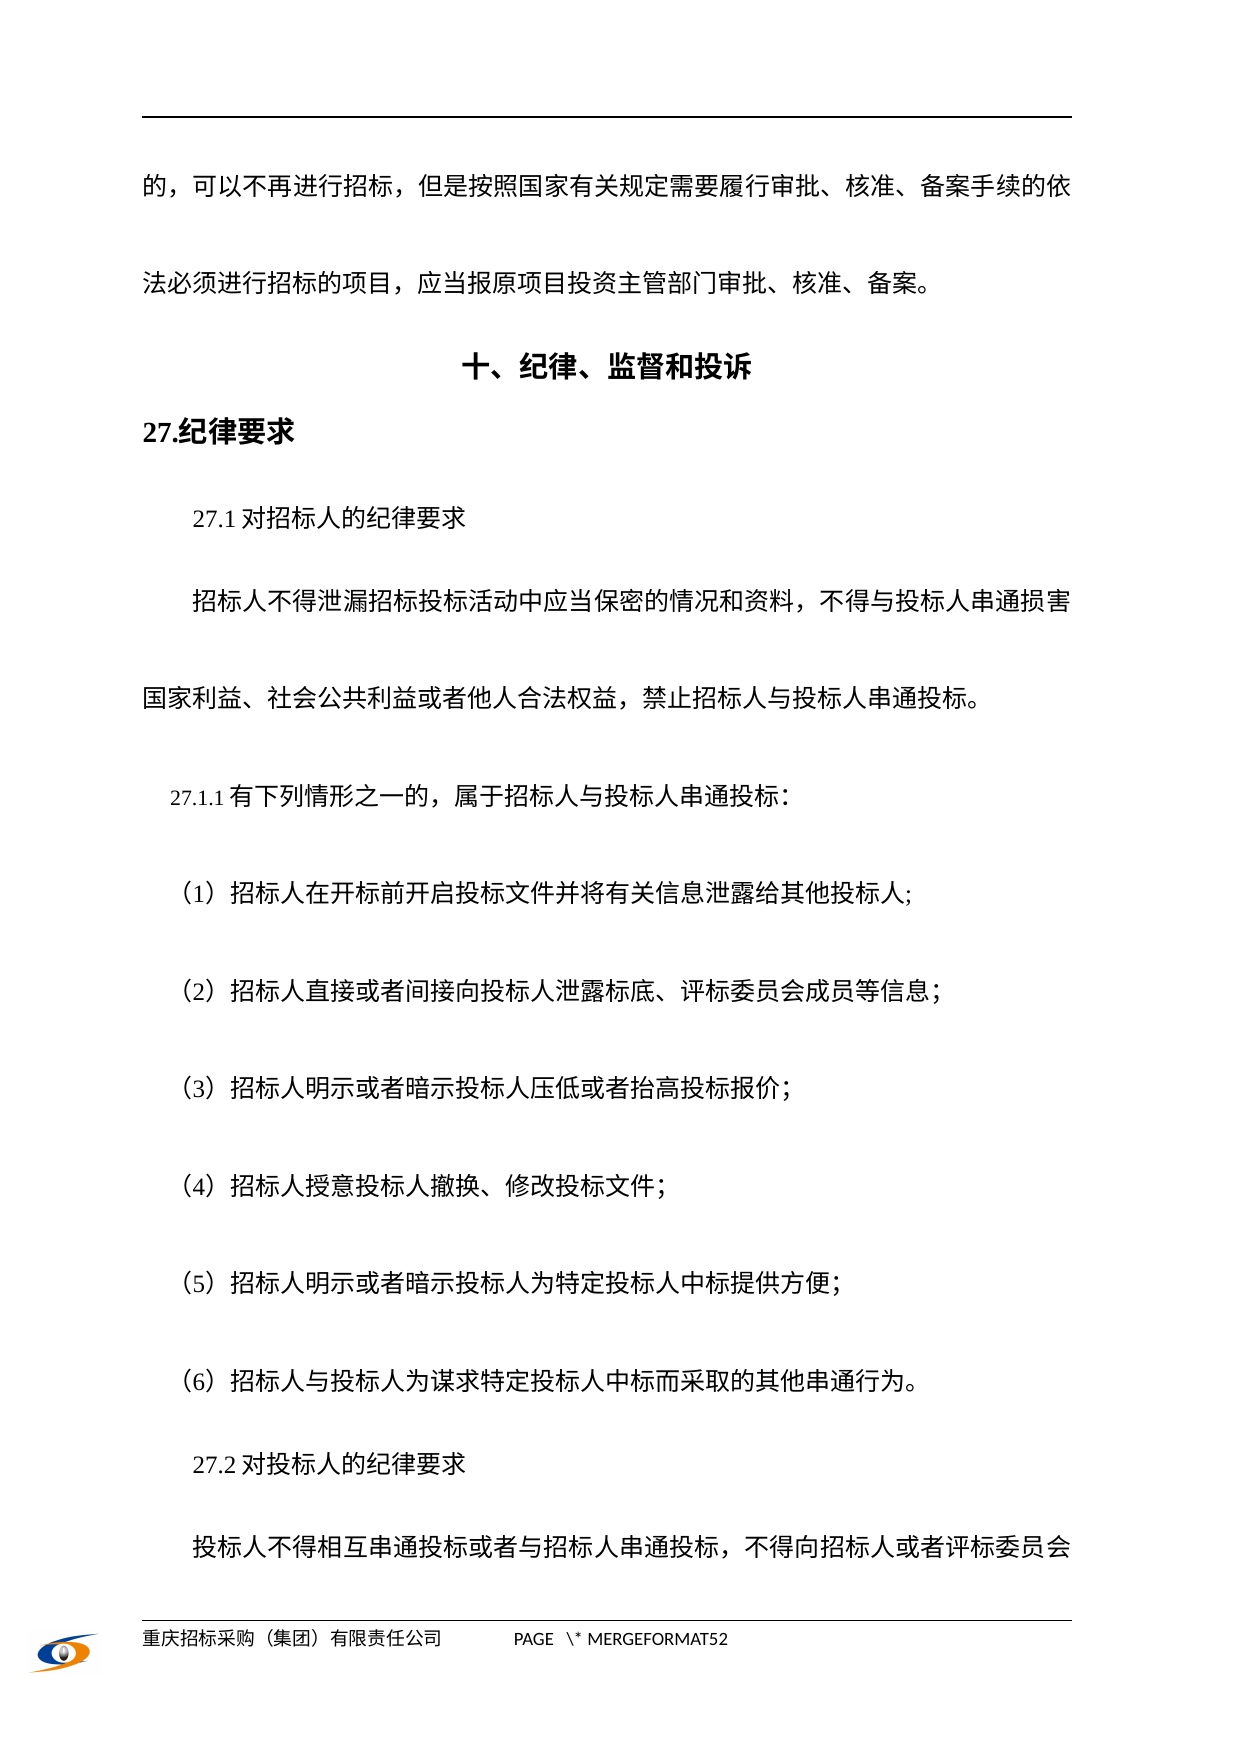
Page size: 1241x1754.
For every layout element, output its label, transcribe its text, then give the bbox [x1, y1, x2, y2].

text 27.2对投标人的纪律要求 [142, 1430, 1072, 1495]
text 十、纪律、监督和投诉 [142, 332, 1072, 397]
picture [26, 1630, 103, 1676]
text 27.纪律要求 [142, 397, 1072, 462]
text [142, 152, 1072, 314]
text 招标人不得泄漏招标投标活动中应当保密的情况和资料，不得与投标人串通损害国家利益、社会公共利益或者他人合法权益，禁止招标人与投标人串通投标。 27.1.1有下列情形之一的，属于招标人与投标人串通投标： （1）招标人在开标前开启投标文件并将有关信息泄露给其他投标人; （2）招标人直接或者间接向投标人泄露标底、评标委员会成员等信息； （3）招标人明示或者暗示投标人压低或者抬高投标报价； （4）招标人授意投标人撤换、修改投标文件； （5）招标人明示或者暗示投标人为特定投标人中标提供方便； （6）招标人与投标人为谋求特定投标人中标而采取的其他串通行为。 [142, 567, 1072, 1412]
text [142, 1513, 1072, 1578]
text 27.1对招标人的纪律要求 [142, 484, 1072, 549]
